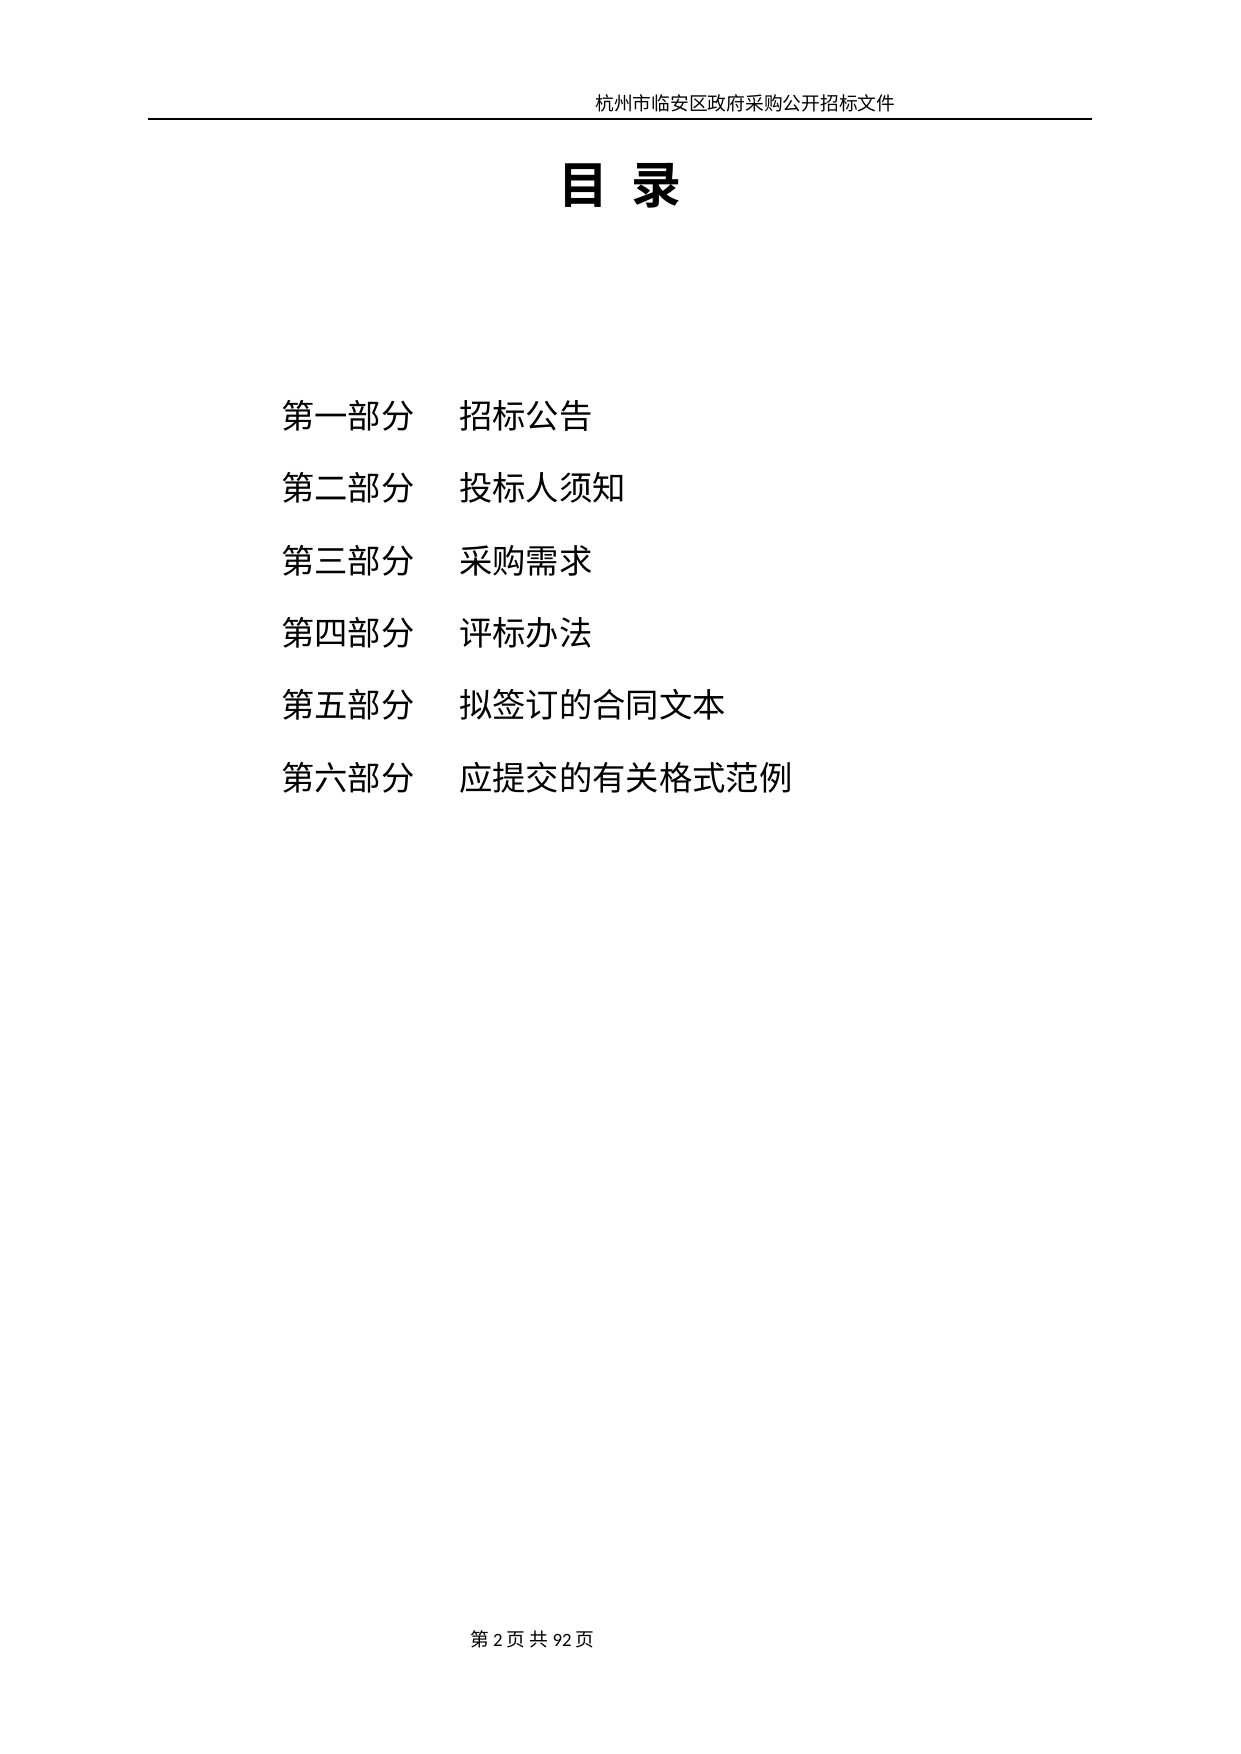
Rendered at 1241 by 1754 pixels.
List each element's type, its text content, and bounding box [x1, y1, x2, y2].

text 第五部分 拟签订的合同文本 [148, 679, 1092, 727]
text 第六部分 应提交的有关格式范例 [148, 751, 1092, 799]
text 第四部分 评标办法 [148, 607, 1092, 655]
text 第三部分 采购需求 [148, 534, 1092, 583]
text 第二部分 投标人须知 [148, 462, 1092, 510]
text 第一部分 招标公告 [148, 390, 1092, 438]
text 目 录 [148, 145, 1092, 217]
